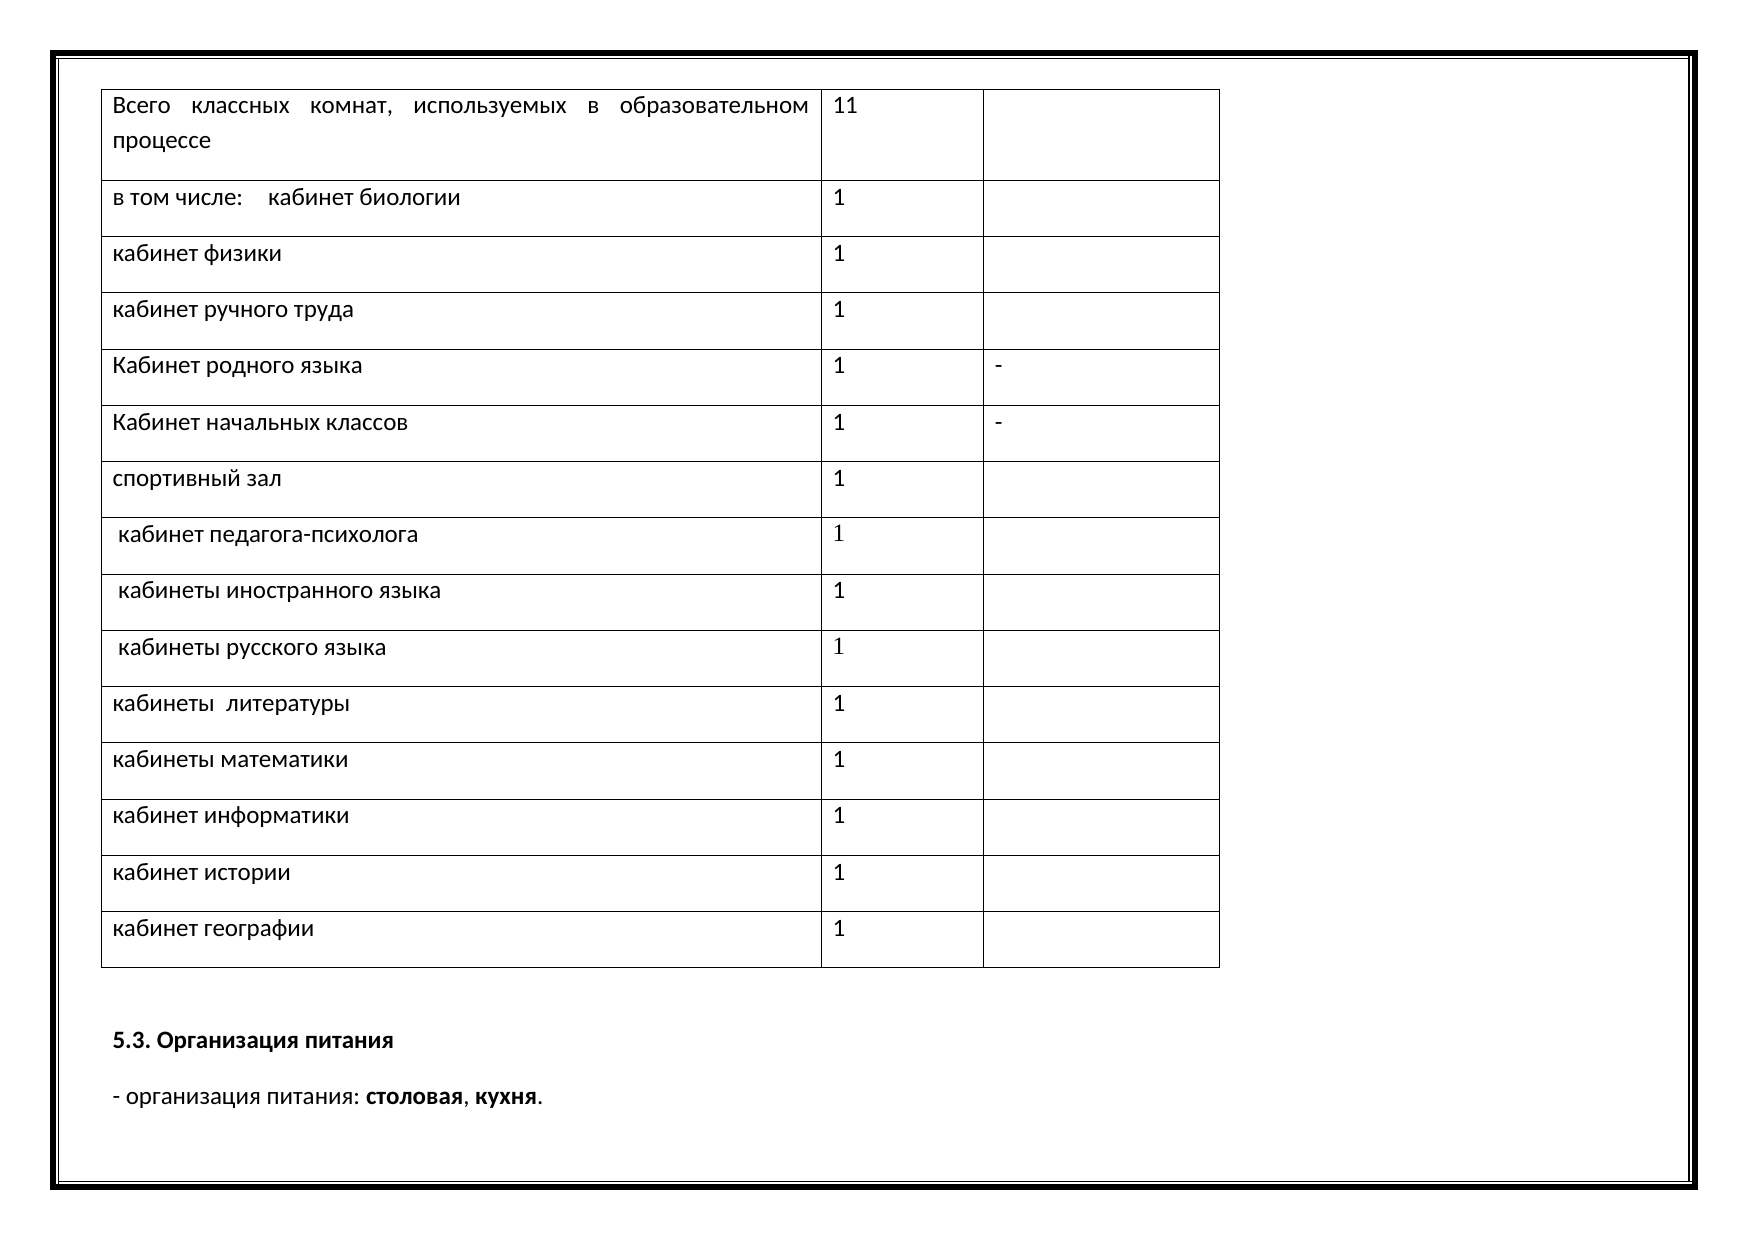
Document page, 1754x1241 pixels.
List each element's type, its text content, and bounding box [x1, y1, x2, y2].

table_cell кабинеты иностранного языка [102, 575, 821, 630]
text - организация питания: столовая, кухня. [112, 1080, 1688, 1110]
table_cell Всего классных комнат, используемых в образовательном процессе [102, 90, 821, 180]
table_cell [984, 912, 1219, 967]
table_cell - [984, 406, 1219, 461]
table_cell кабинеты русского языка [102, 631, 821, 686]
table_cell [984, 518, 1219, 573]
table_cell 1 [822, 687, 983, 742]
table_cell [984, 293, 1219, 348]
table_cell кабинеты литературы [102, 687, 821, 742]
table_cell Кабинет родного языка [102, 350, 821, 405]
table_cell кабинет педагога-психолога [102, 518, 821, 573]
table_cell [984, 631, 1219, 686]
table_cell [984, 90, 1219, 180]
table_cell 1 [822, 237, 983, 292]
table_cell кабинет ручного труда [102, 293, 821, 348]
table_cell 1 [822, 350, 983, 405]
table_cell кабинет географии [102, 912, 821, 967]
text 5.3. Организация питания [112, 1024, 1688, 1054]
table_cell 1 [822, 800, 983, 855]
table_cell 1 [822, 181, 983, 236]
table_cell в том числе: кабинет биологии [102, 181, 821, 236]
table_cell [984, 181, 1219, 236]
table_cell 1 [822, 743, 983, 798]
table_cell [984, 462, 1219, 517]
table_cell 1 [822, 631, 983, 686]
table_cell [984, 856, 1219, 911]
table_cell 1 [822, 856, 983, 911]
table_cell 1 [822, 406, 983, 461]
table_cell Кабинет начальных классов [102, 406, 821, 461]
table_cell [984, 575, 1219, 630]
table_cell кабинет информатики [102, 800, 821, 855]
table_cell 11 [822, 90, 983, 180]
table_cell [984, 743, 1219, 798]
table_cell [984, 687, 1219, 742]
table_cell - [984, 350, 1219, 405]
table_cell [984, 237, 1219, 292]
table_cell 1 [822, 462, 983, 517]
table_cell 1 [822, 912, 983, 967]
table_cell 1 [822, 293, 983, 348]
table_cell кабинеты математики [102, 743, 821, 798]
table_cell 1 [822, 575, 983, 630]
table_cell 1 [822, 518, 983, 573]
table_cell кабинет физики [102, 237, 821, 292]
table_cell [984, 800, 1219, 855]
table_cell кабинет истории [102, 856, 821, 911]
table_cell спортивный зал [102, 462, 821, 517]
